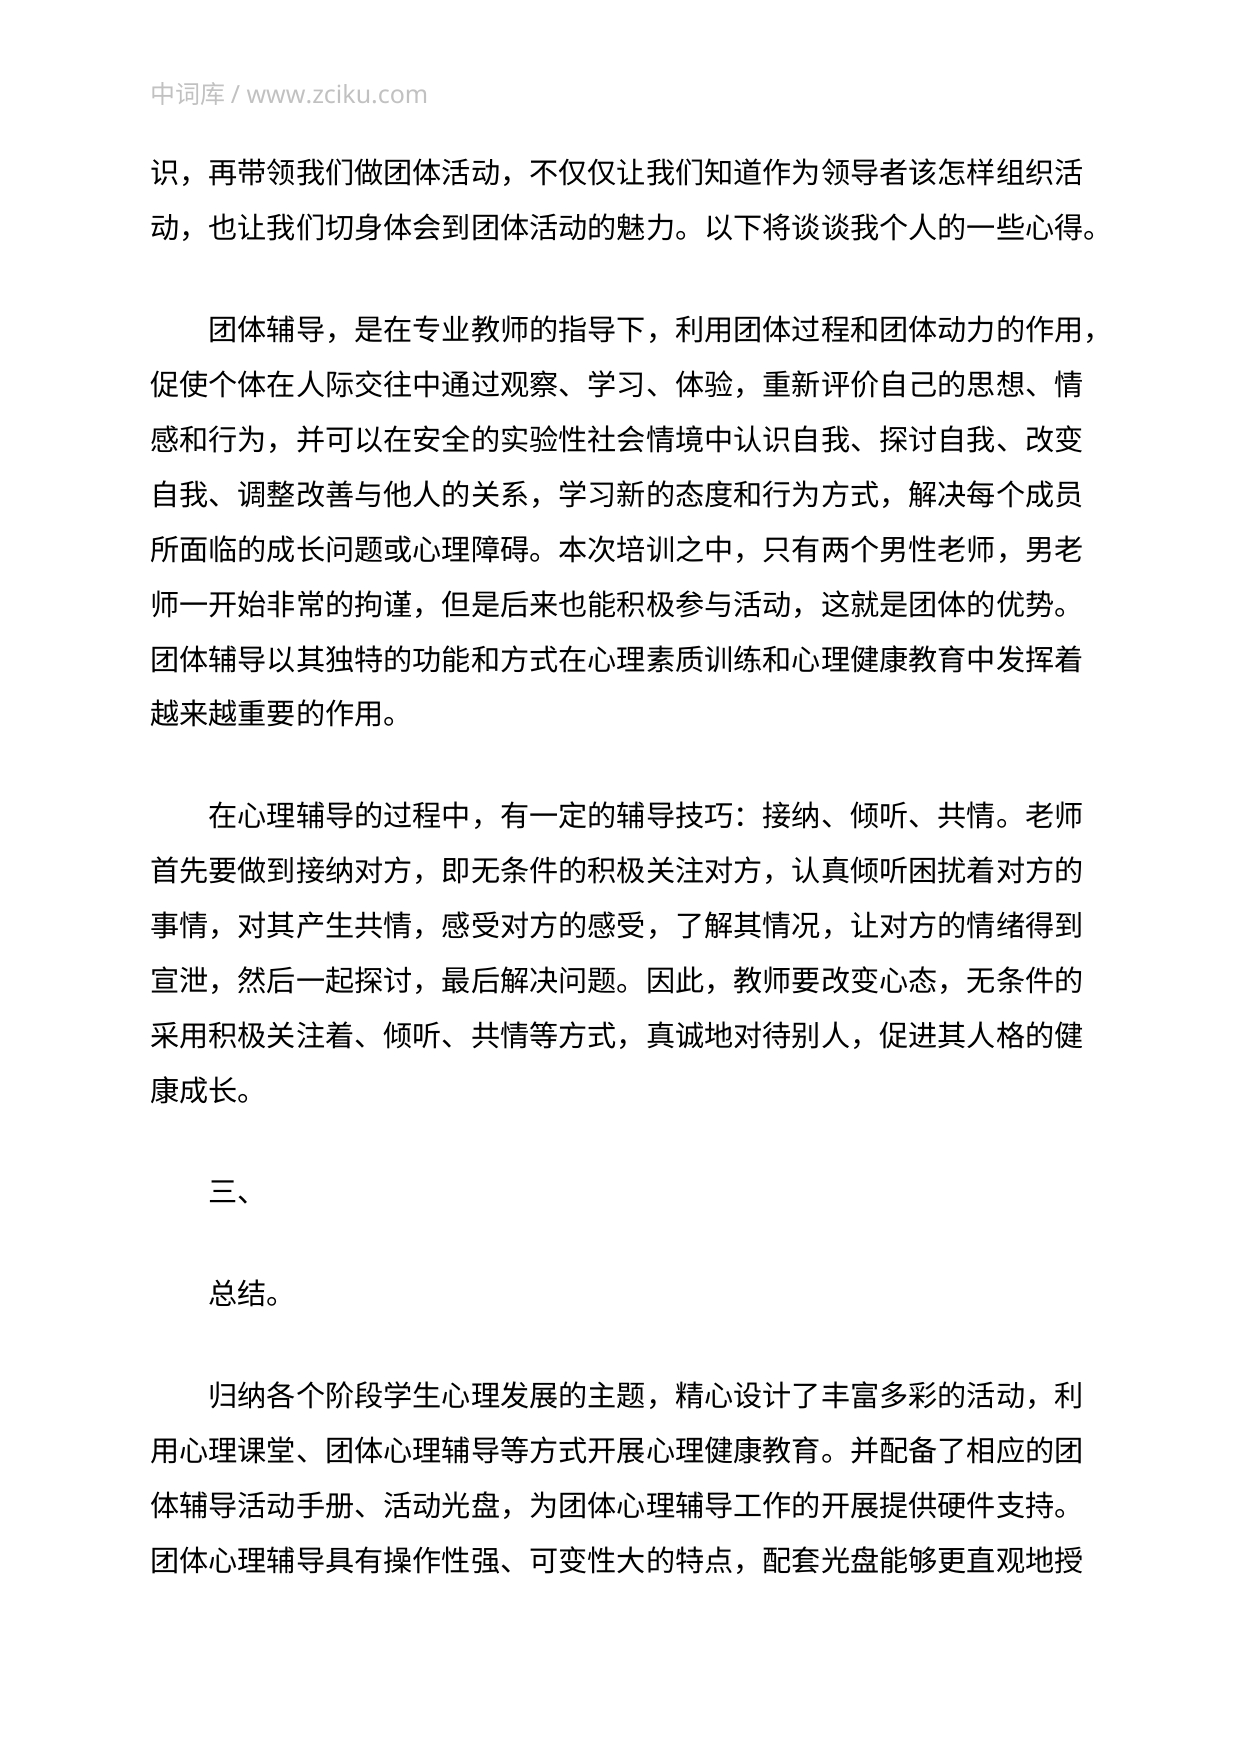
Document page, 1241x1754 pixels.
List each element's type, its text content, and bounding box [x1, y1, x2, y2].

text 三、 [150, 1169, 1090, 1211]
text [150, 150, 1090, 247]
text 在心理辅导的过程中，有一定的辅导技巧：接纳、倾听、共情。老师首先要做到接纳对方，即无条件的积极关注对方，认真倾听困扰着对方的事情，对其产生共情，感受对方的感受，了解其情况，让对方的情绪得到宣泄，然后一起探讨，最后解决问题。因此，教师要改变心态，无条件的采用积极关注着、倾听、共情等方式，真诚地对待别人，促进其人格的健康成长。 [150, 793, 1090, 1109]
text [150, 1372, 1090, 1579]
text 团体辅导，是在专业教师的指导下，利用团体过程和团体动力的作用，促使个体在人际交往中通过观察、学习、体验，重新评价自己的思想、情感和行为，并可以在安全的实验性社会情境中认识自我、探讨自我、改变自我、调整改善与他人的关系，学习新的态度和行为方式，解决每个成员所面临的成长问题或心理障碍。本次培训之中，只有两个男性老师，男老师一开始非常的拘谨，但是后来也能积极参与活动，这就是团体的优势。团体辅导以其独特的功能和方式在心理素质训练和心理健康教育中发挥着越来越重要的作用。 [150, 307, 1090, 733]
text 总结。 [150, 1271, 1090, 1313]
